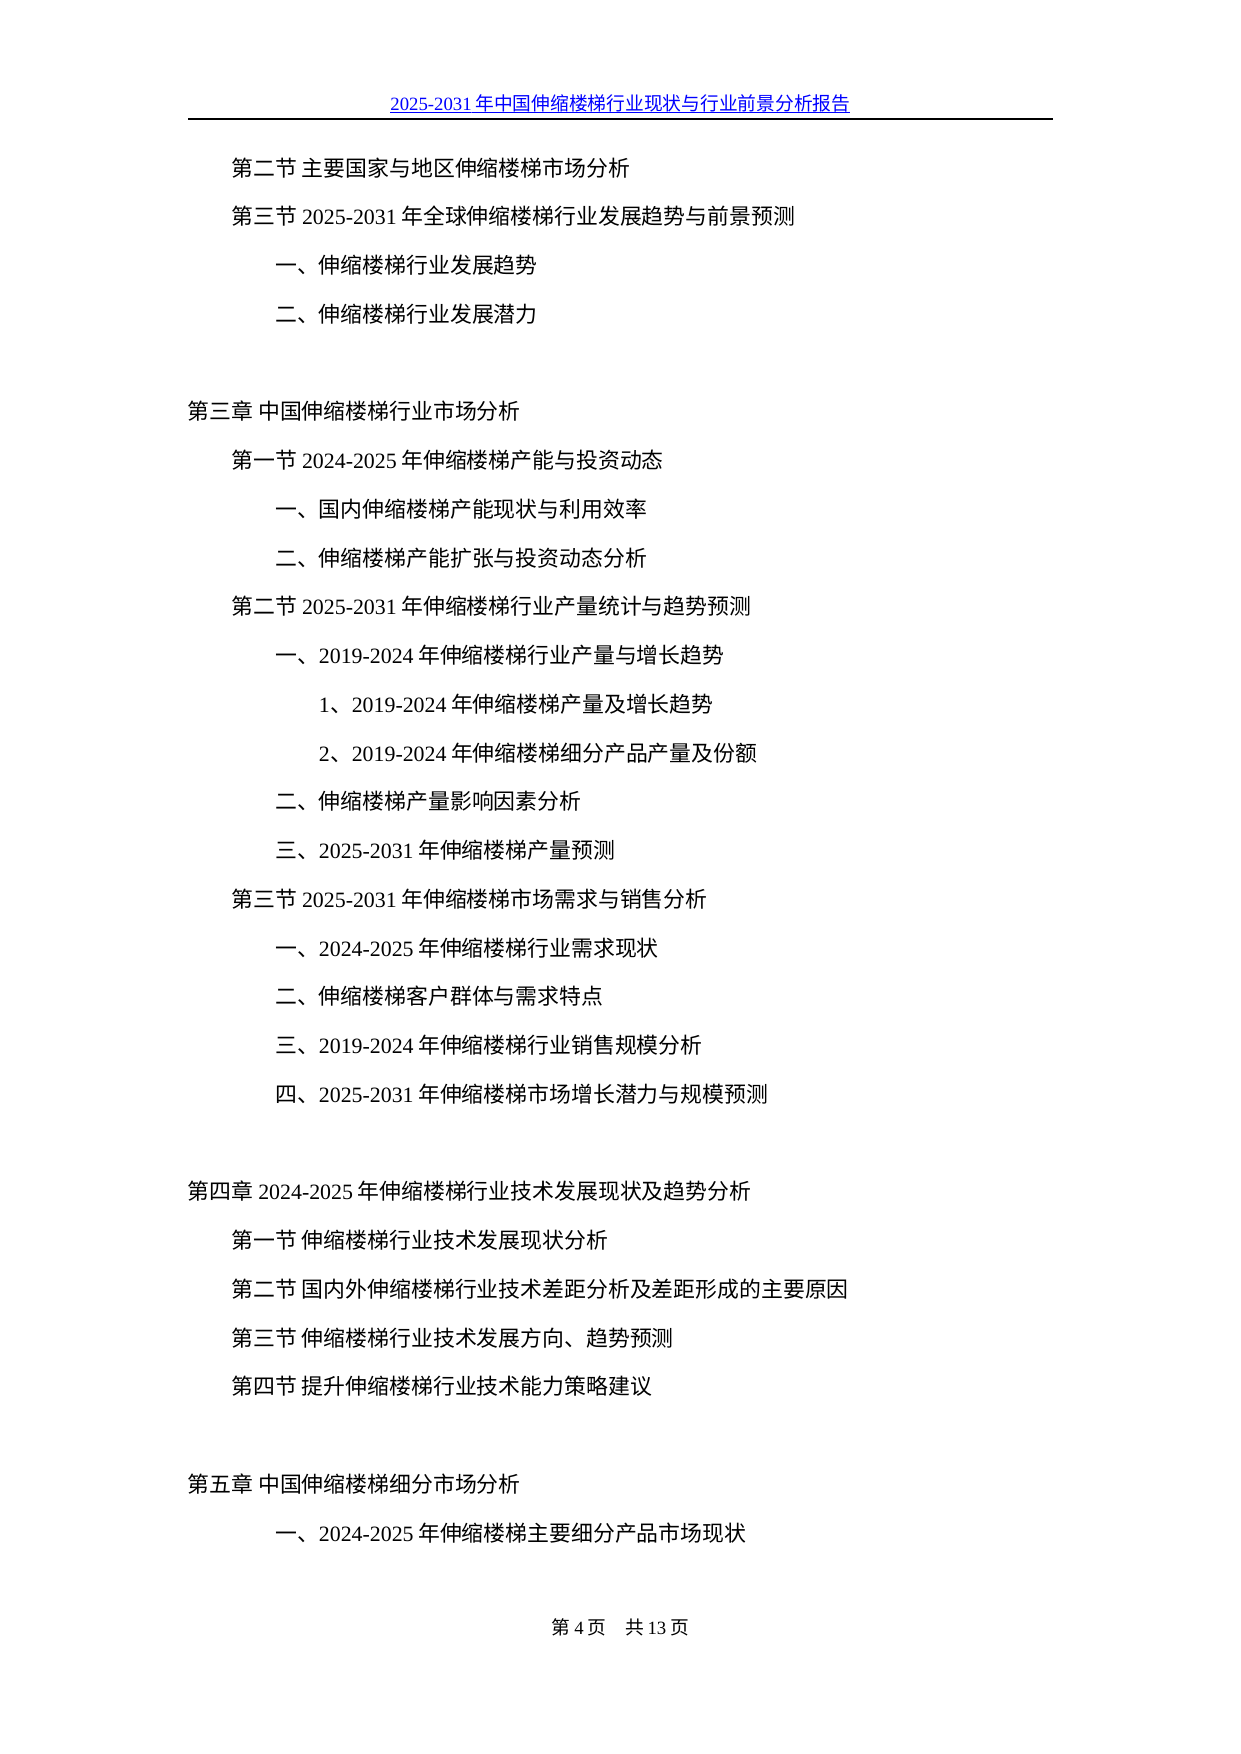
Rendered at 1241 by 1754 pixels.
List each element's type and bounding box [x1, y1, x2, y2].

text [187, 150, 1053, 1548]
